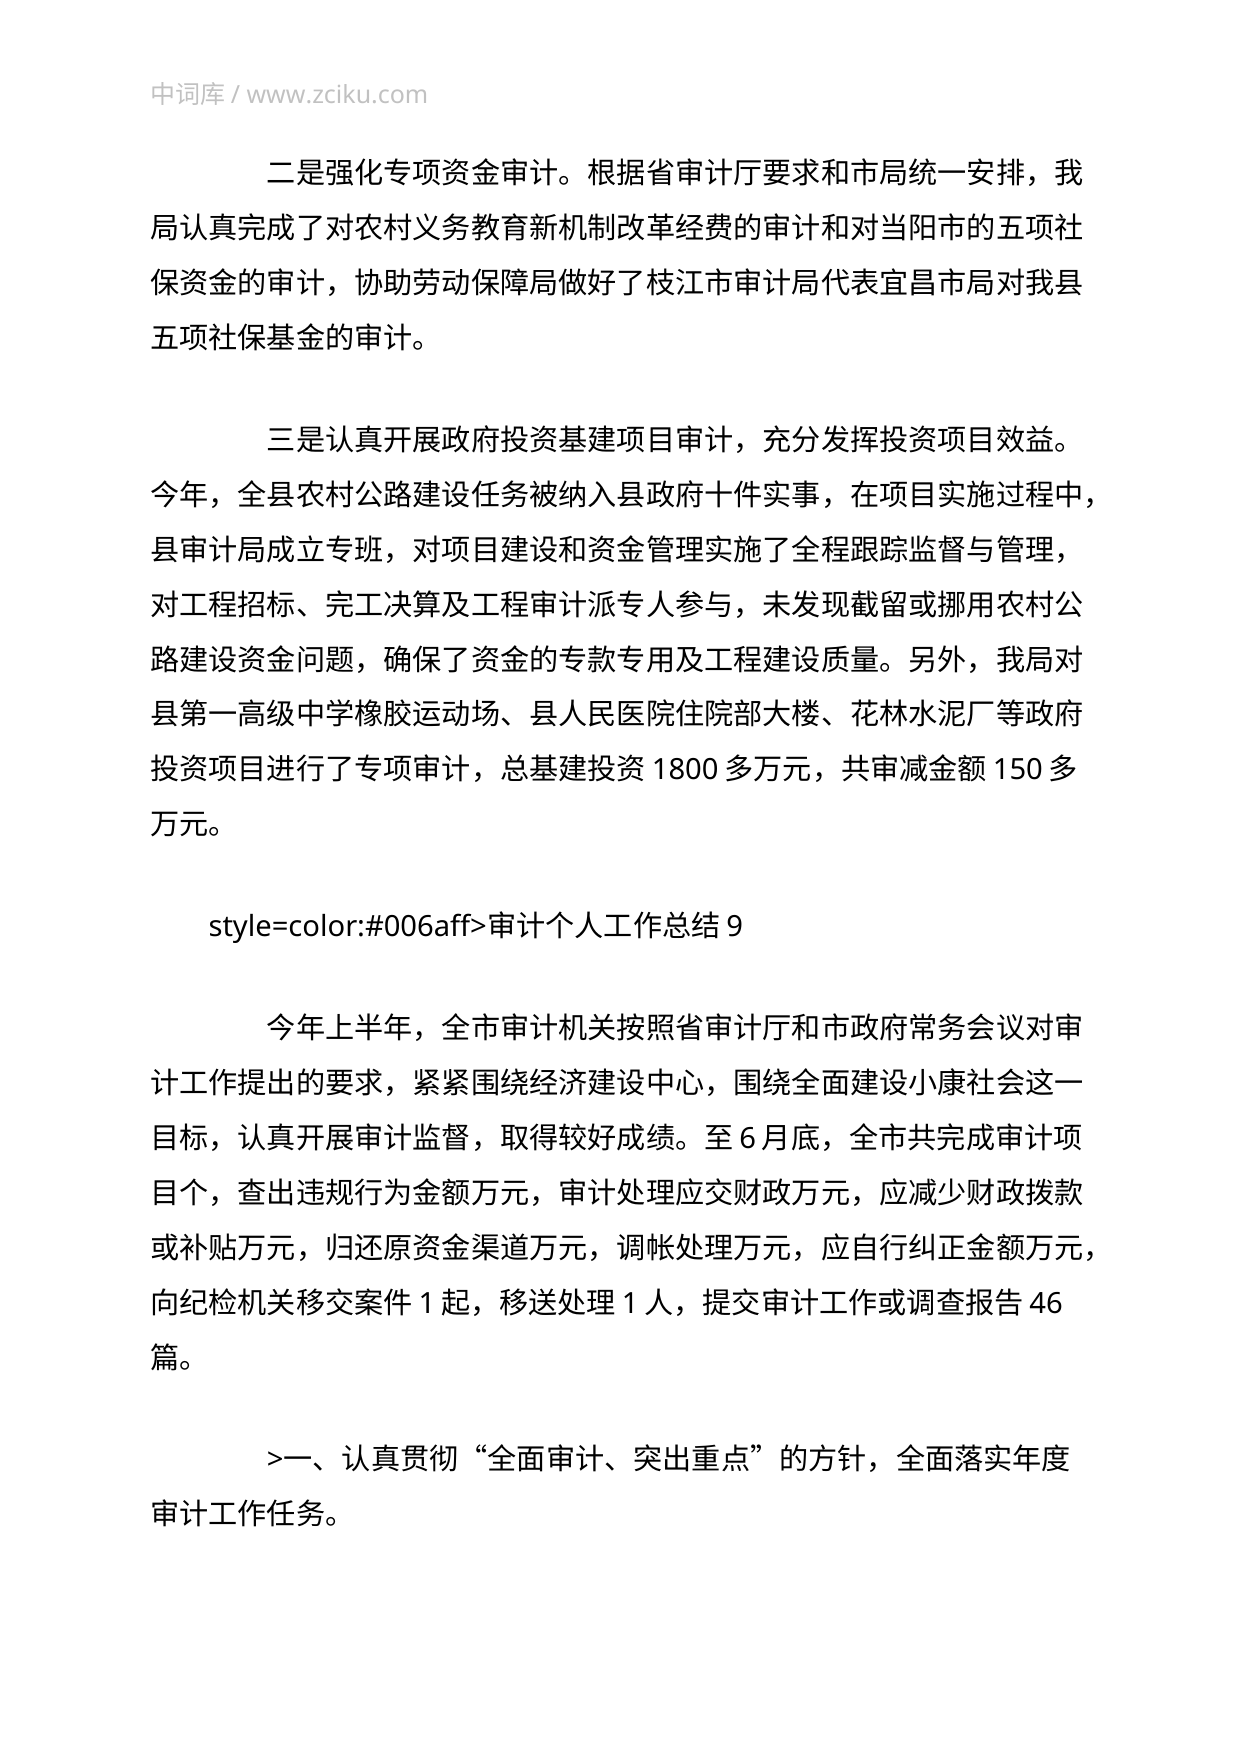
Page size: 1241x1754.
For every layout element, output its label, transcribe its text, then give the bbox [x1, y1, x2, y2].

text 三是认真开展政府投资基建项目审计，充分发挥投资项目效益。今年，全县农村公路建设任务被纳入县政府十件实事，在项目实施过程中，县审计局成立专班，对项目建设和资金管理实施了全程跟踪监督与管理，对工程招标、完工决算及工程审计派专人参与，未发现截留或挪用农村公路建设资金问题，确保了资金的专款专用及工程建设质量。另外，我局对县第一高级中学橡胶运动场、县人民医院住院部大楼、花林水泥厂等政府投资项目进行了专项审计，总基建投资1800多万元，共审减金额150多万元。 [150, 416, 1090, 843]
text >一、认真贯彻“全面审计、突出重点”的方针，全面落实年度审计工作任务。 [150, 1436, 1090, 1533]
text 今年上半年，全市审计机关按照省审计厅和市政府常务会议对审计工作提出的要求，紧紧围绕经济建设中心，围绕全面建设小康社会这一目标，认真开展审计监督，取得较好成绩。至6月底，全市共完成审计项目个，查出违规行为金额万元，审计处理应交财政万元，应减少财政拨款或补贴万元，归还原资金渠道万元，调帐处理万元，应自行纠正金额万元，向纪检机关移交案件1起，移送处理1人，提交审计工作或调查报告46篇。 [150, 1004, 1090, 1376]
text style=color:#006aff>审计个人工作总结9 [150, 903, 1090, 945]
text 二是强化专项资金审计。根据省审计厅要求和市局统一安排，我局认真完成了对农村义务教育新机制改革经费的审计和对当阳市的五项社保资金的审计，协助劳动保障局做好了枝江市审计局代表宜昌市局对我县五项社保基金的审计。 [150, 150, 1090, 357]
